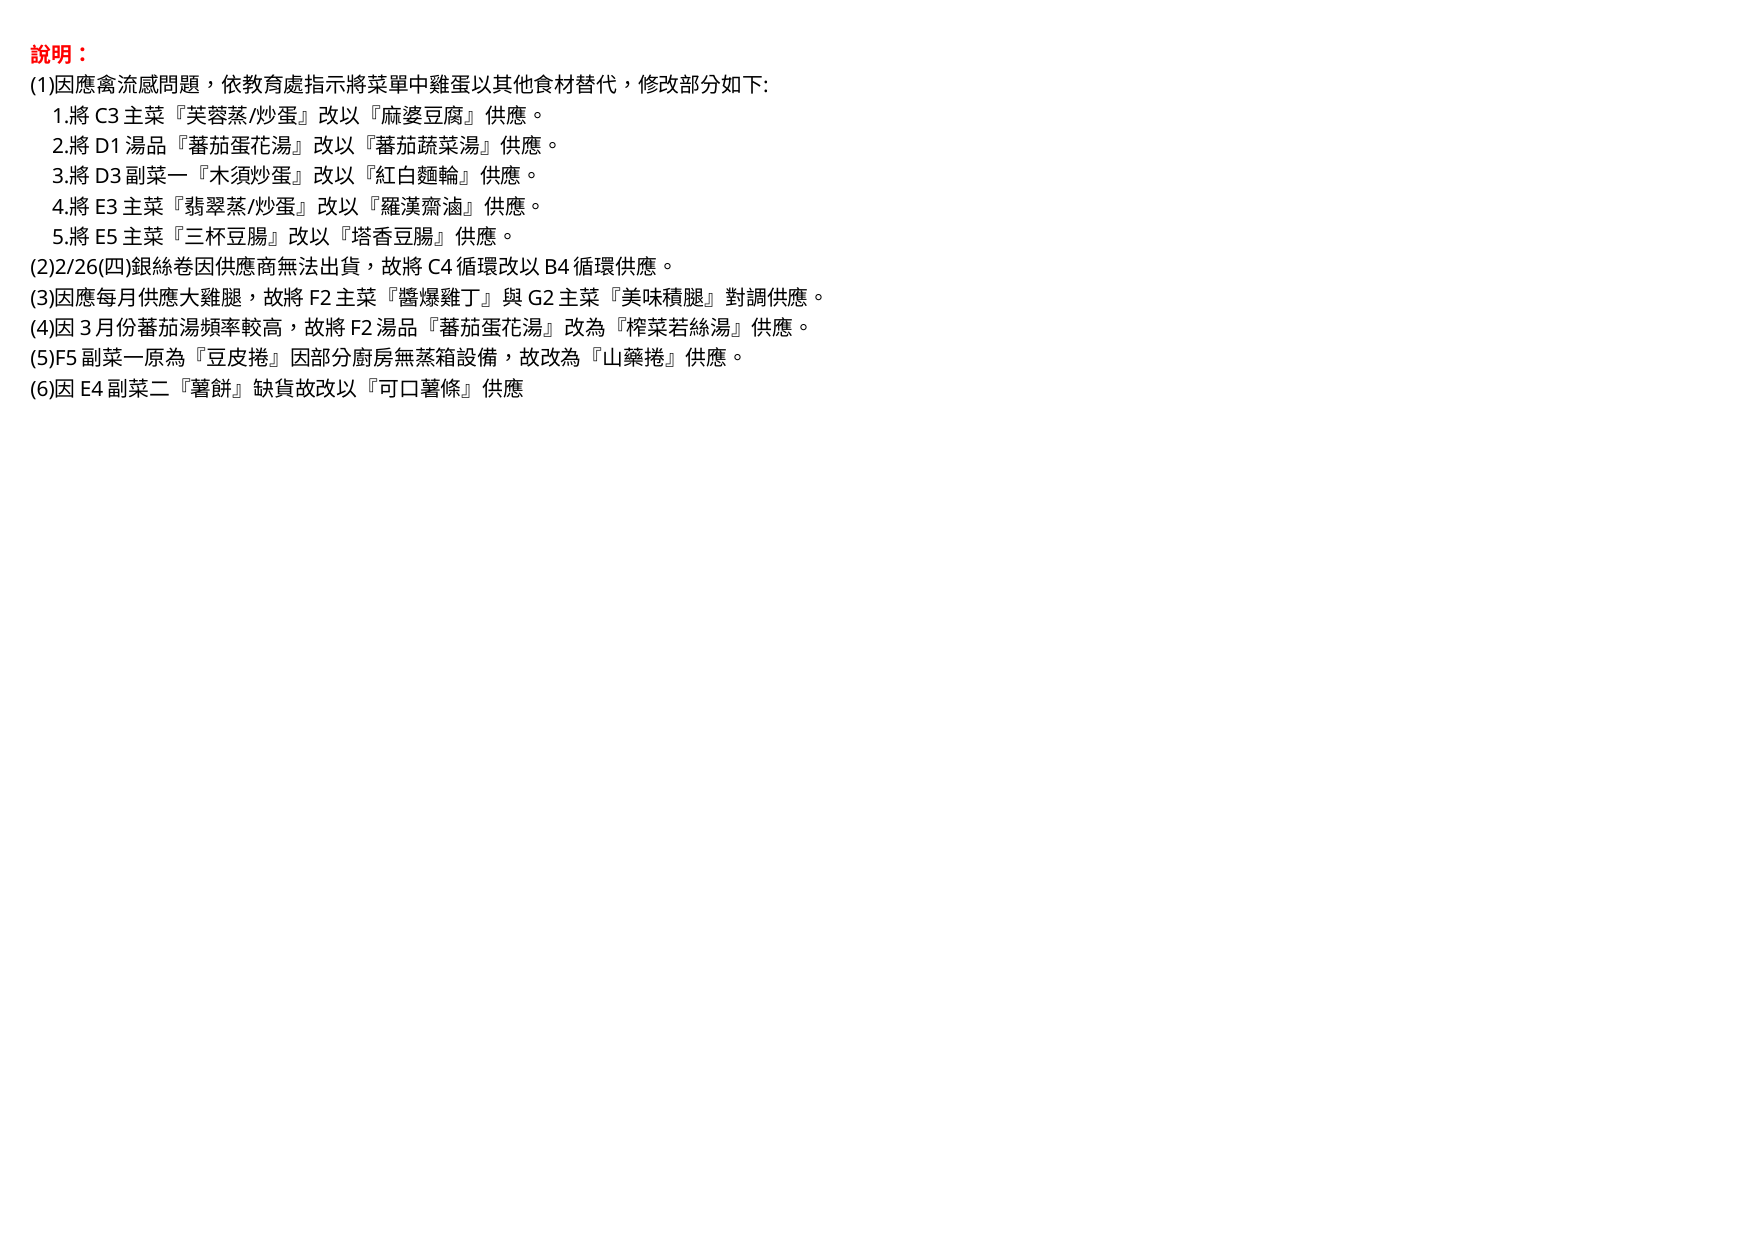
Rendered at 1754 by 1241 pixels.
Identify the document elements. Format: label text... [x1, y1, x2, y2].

text 2.將D1湯品『蕃茄蛋花湯』改以『蕃茄蔬菜湯』供應。 [30, 129, 1666, 160]
text (3)因應每月供應大雞腿，故將F2主菜『醬爆雞丁』與G2主菜『美味積腿』對調供應。 [30, 281, 1666, 311]
text 5.將E5主菜『三杯豆腸』改以『塔香豆腸』供應。 [30, 220, 1666, 251]
text (5)F5副菜一原為『豆皮捲』因部分廚房無蒸箱設備，故改為『山藥捲』供應。 [30, 342, 1666, 372]
text (4)因3月份蕃茄湯頻率較高，故將F2湯品『蕃茄蛋花湯』改為『榨菜若絲湯』供應。 [30, 311, 1666, 342]
text (1)因應禽流感問題，依教育處指示將菜單中雞蛋以其他食材替代，修改部分如下: [30, 69, 1666, 99]
text 說明： [30, 38, 1666, 69]
text 3.將D3副菜一『木須炒蛋』改以『紅白麵輪』供應。 [30, 160, 1666, 190]
text (2)2/26(四)銀絲卷因供應商無法出貨，故將C4循環改以B4循環供應。 [30, 251, 1666, 281]
text 4.將E3主菜『翡翠蒸/炒蛋』改以『羅漢齋滷』供應。 [30, 190, 1666, 220]
text (6)因E4副菜二『薯餅』缺貨故改以『可口薯條』供應 [30, 372, 1666, 402]
text 1.將C3主菜『芙蓉蒸/炒蛋』改以『麻婆豆腐』供應。 [30, 99, 1666, 129]
